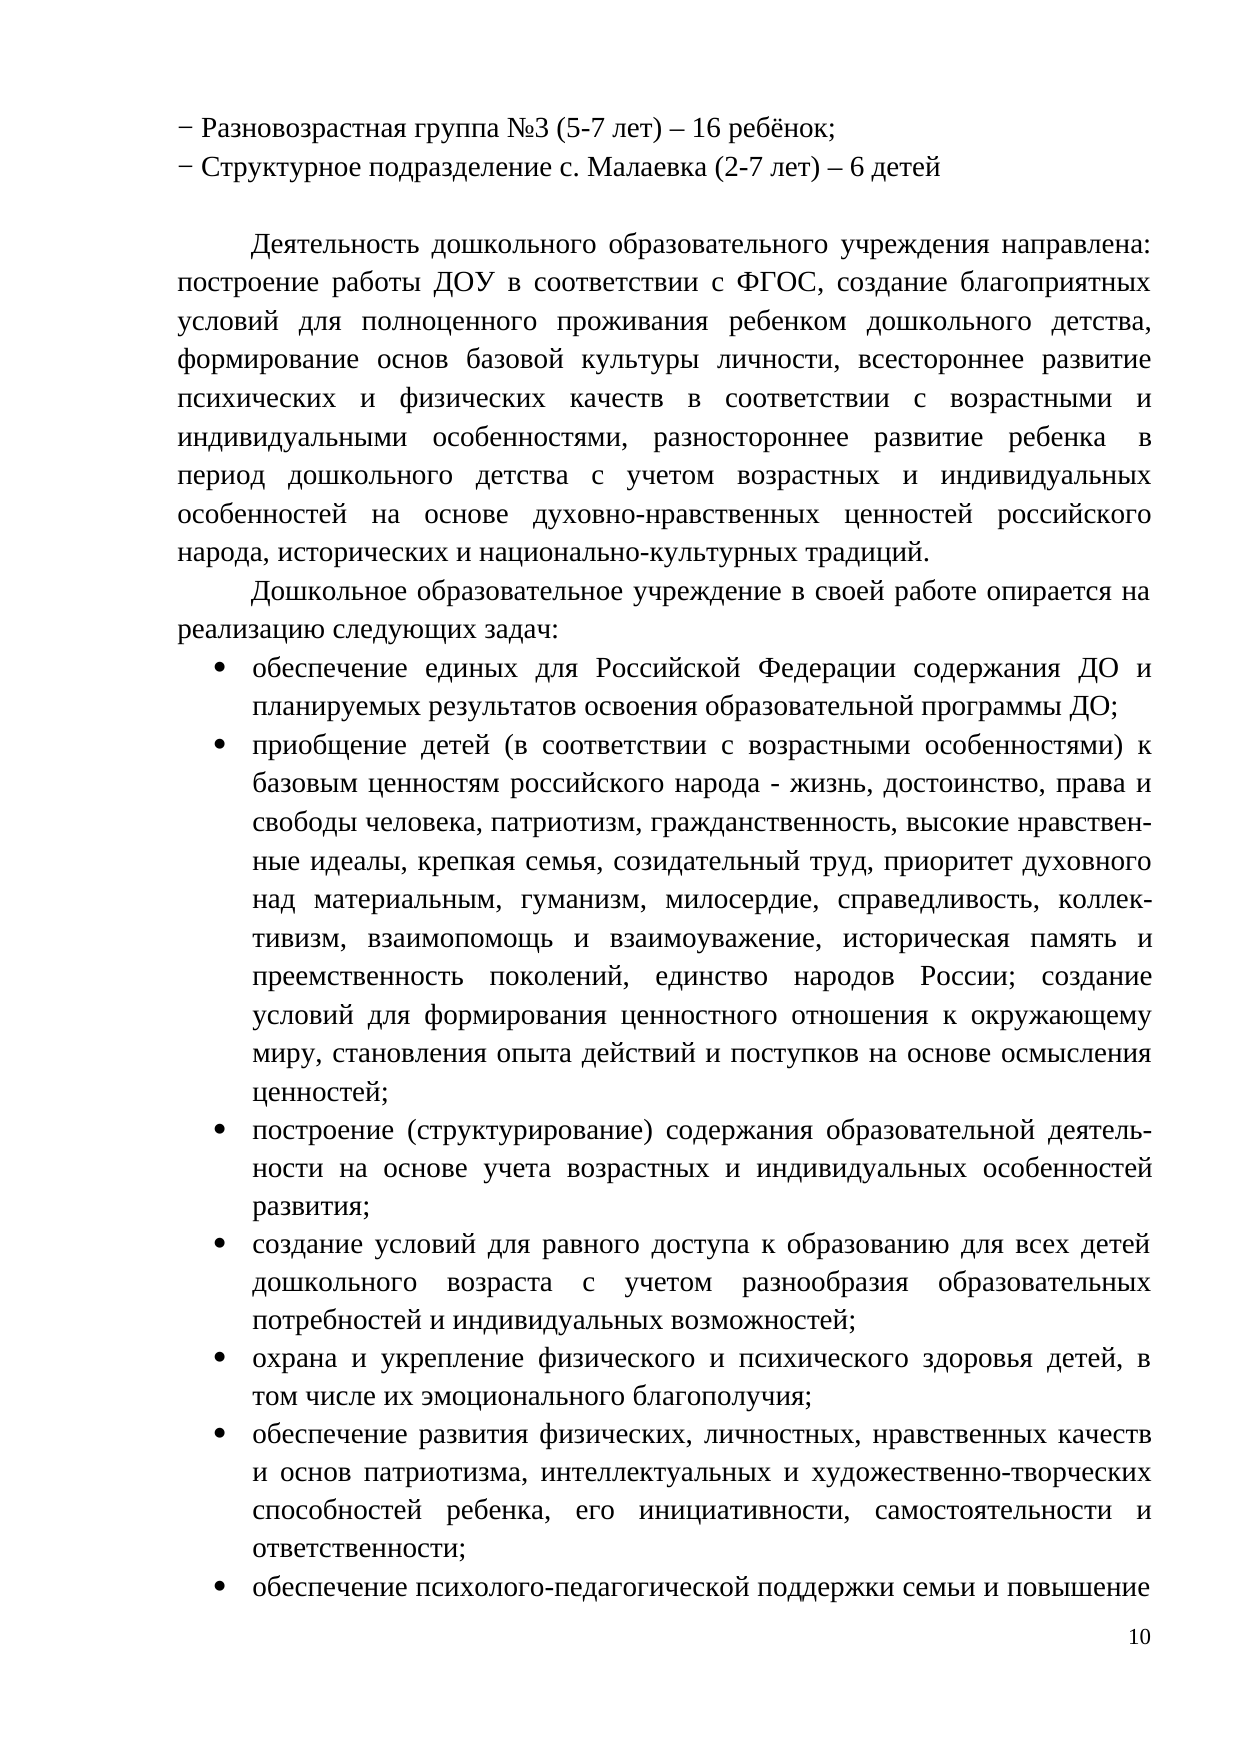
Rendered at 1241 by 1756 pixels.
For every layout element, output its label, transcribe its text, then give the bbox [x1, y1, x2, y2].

list создание условий для равного доступа к образованию для всех детей дошкольного возраста с учетом разнообразия образовательных потребностей и индивидуальных возможностей; [214, 1226, 1151, 1336]
list обеспечение единых для Российской Федерации содержания ДО и планируемых результатов освоения образовательной программы ДО; [214, 650, 1152, 721]
text − Структурное подразделение с. Малаевка (2-7 лет) – 6 детей [177, 149, 1238, 182]
text Дошкольное образовательное учреждение в своей работе опирается на реализацию следующих задач: [177, 573, 1151, 644]
list охрана и укрепление физического и психического здоровья детей, в том числе их эмоционального благополучия; [214, 1340, 1151, 1412]
list построение (структурирование) содержания образовательной деятель- ности на основе учета возрастных и индивидуальных особенностей развития; [214, 1112, 1153, 1222]
list приобщение детей (в соответствии с возрастными особенностями) к базовым ценностям российского народа - жизнь, достоинство, права и свободы человека, патриотизм, гражданственность, высокие нравствен- ные идеалы, крепкая семья, созидательный труд, приоритет духовного над материальным, гуманизм, милосердие, справедливость, коллек- тивизм, взаимопомощь и взаимоуважение, историческая память и преемственность поколений, единство народов России; создание условий для формирования ценностного отношения к окружающему миру, становления опыта действий и поступков на основе осмысления ценностей; [214, 727, 1153, 1107]
list обеспечение развития физических, личностных, нравственных качеств и основ патриотизма, интеллектуальных и художественно-творческих способностей ребенка, его инициативности, самостоятельности и ответственности; [214, 1417, 1152, 1564]
text Деятельность дошкольного образовательного учреждения направлена: построение работы ДОУ в соответствии с ФГОС, создание благоприятных условий для полноценного проживания ребенком дошкольного детства, формирование основ базовой культуры личности, всестороннее развитие психических и физических качеств в соответствии с возрастными и индивидуальными особенностями, разностороннее развитие ребенка в период дошкольного детства с учетом возрастных и индивидуальных особенностей на основе духовно-нравственных ценностей российского народа, исторических и национально-культурных традиций. [177, 226, 1152, 568]
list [214, 1569, 1151, 1603]
text − Разновозрастная группа №3 (5-7 лет) – 16 ребёнок; [177, 110, 1238, 144]
